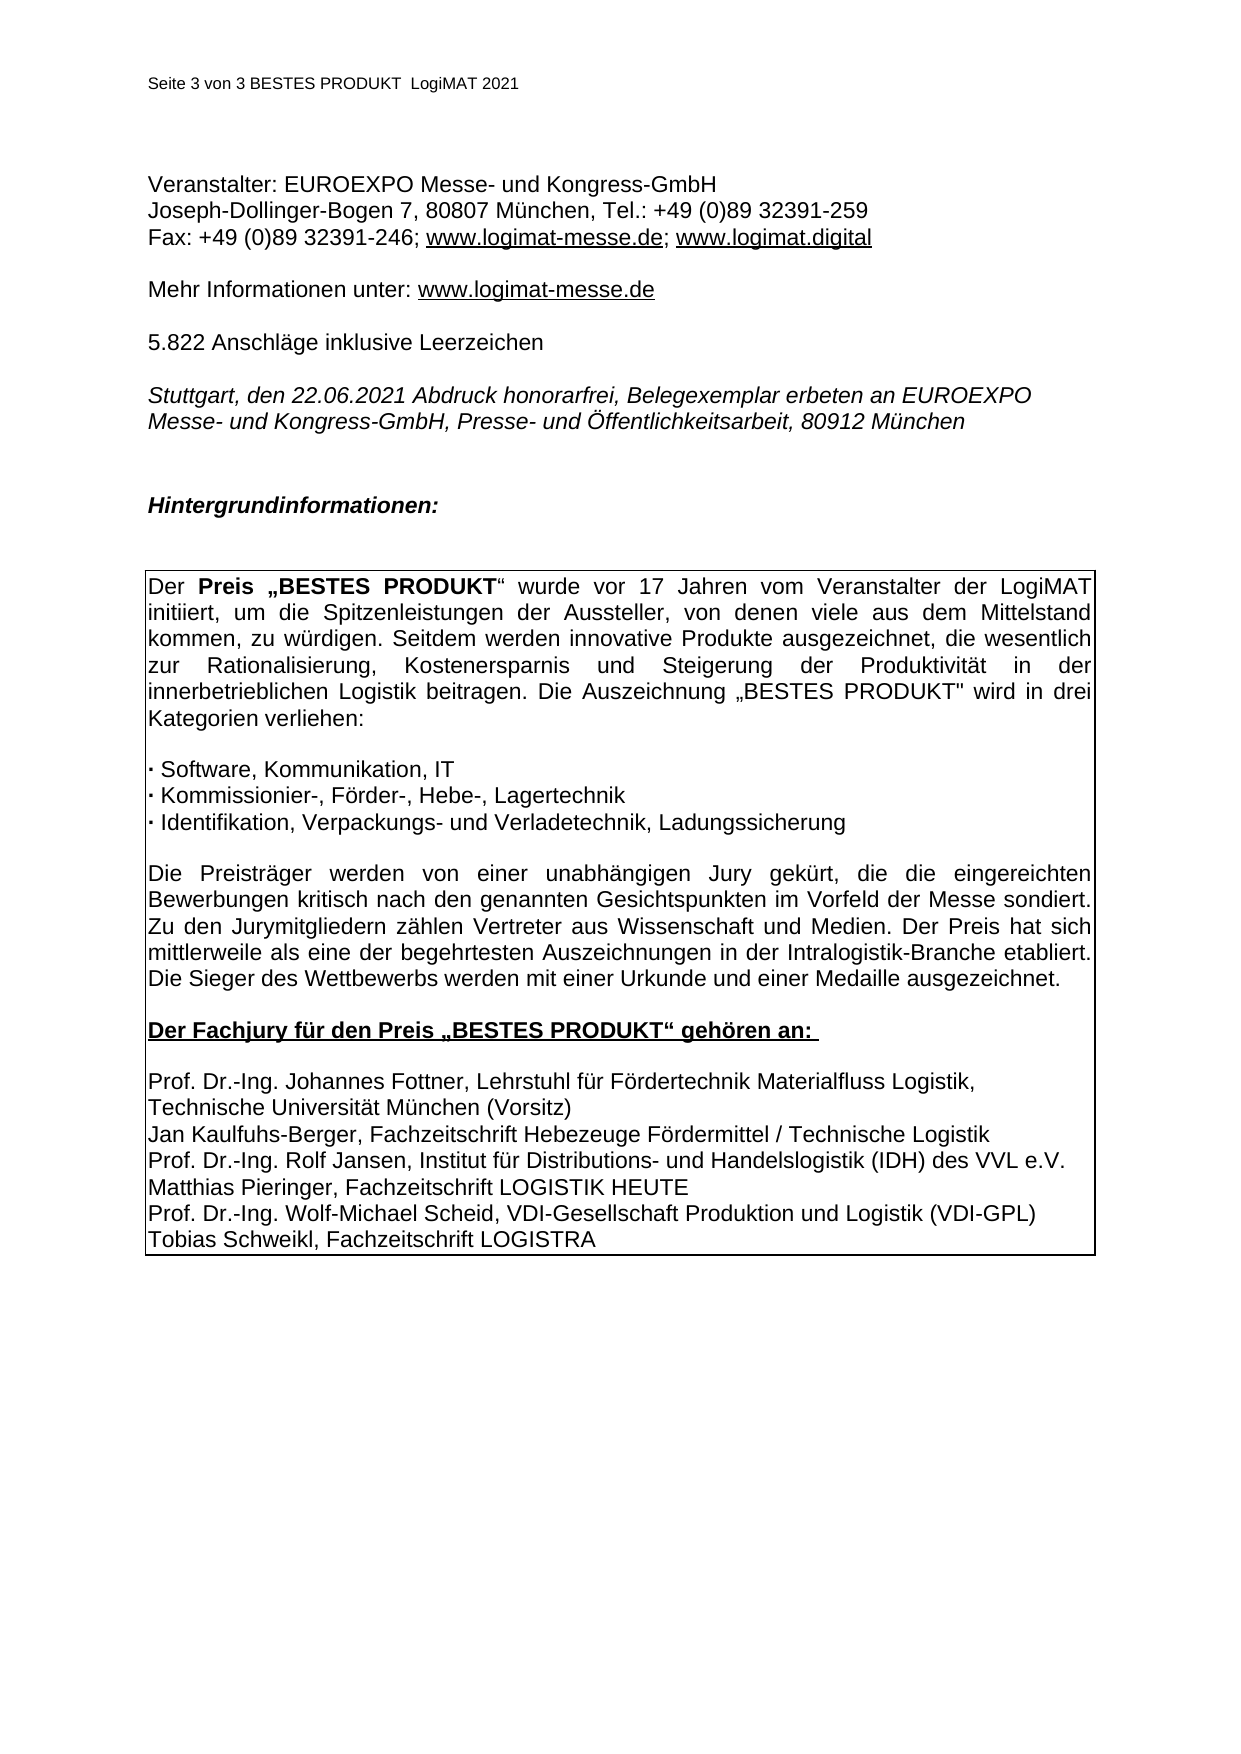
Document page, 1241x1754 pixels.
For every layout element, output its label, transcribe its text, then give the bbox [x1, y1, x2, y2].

text Tobias Schweikl, Fachzeitschrift LOGISTRA [146, 1223, 1094, 1254]
text Prof. Dr.-Ing. Rolf Jansen, Institut für Distributions- und Handelslogistik (IDH) des VVL e.V. [148, 1147, 1092, 1173]
text Matthias Pieringer, Fachzeitschrift LOGISTIK HEUTE [148, 1173, 1092, 1200]
text Stuttgart, den 22.06.2021 Abdruck honorarfrei, Belegexemplar erbeten an EUROEXPO Messe- und Kongress-GmbH, Presse- und Öffentlichkeitsarbeit, 80912 München [148, 382, 1092, 434]
text Mehr Informationen unter: www.logimat-messe.de [148, 276, 1092, 303]
text ∙ Software, Kommunikation, IT ∙ Kommissionier-, Förder-, Hebe-, Lagertechnik ∙ Identifikation, Verpackungs- und Verladetechnik, Ladungssicherung [146, 753, 1094, 835]
text Joseph-Dollinger-Bogen 7, 80807 München, Tel.: +49 (0)89 32391-259 [148, 197, 1092, 223]
text 5.822 Anschläge inklusive Leerzeichen [148, 329, 1092, 355]
text Fax: +49 (0)89 32391-246; www.logimat-messe.de; www.logimat.digital [148, 223, 1092, 250]
text Jan Kaulfuhs-Berger, Fachzeitschrift Hebezeuge Fördermittel / Technische Logistik [148, 1121, 1092, 1147]
text Der Fachjury für den Preis „BESTES PRODUKT“ gehören an: [146, 1013, 1094, 1043]
text Der Preis „BESTES PRODUKT“ wurde vor 17 Jahren vom Veranstalter der LogiMAT initiiert, um die Spitzenleistungen der Aussteller, von denen viele aus dem Mittelstand kommen, zu würdigen. Seitdem werden innovative Produkte ausgezeichnet, die wesentlich zur Rationalisierung, Kostenersparnis und Steigerung der Produktivität in der innerbetrieblichen Logistik beitragen. Die Auszeichnung „BESTES PRODUKT" wird in drei Kategorien verliehen: [146, 571, 1094, 731]
text Die Preisträger werden von einer unabhängigen Jury gekürt, die die eingereichten Bewerbungen kritisch nach den genannten Gesichtspunkten im Vorfeld der Messe sondiert. Zu den Jurymitgliedern zählen Vertreter aus Wissenschaft und Medien. Der Preis hat sich mittlerweile als eine der begehrtesten Auszeichnungen in der Intralogistik-Branche etabliert. Die Sieger des Wettbewerbs werden mit einer Urkunde und einer Medaille ausgezeichnet. [146, 857, 1094, 992]
text Hintergrundinformationen: [148, 492, 1092, 518]
text Prof. Dr.-Ing. Johannes Fottner, Lehrstuhl für Fördertechnik Materialfluss Logistik, Technische Universität München (Vorsitz) [146, 1065, 1094, 1121]
text Veranstalter: EUROEXPO Messe- und Kongress-GmbH [148, 171, 1092, 197]
text Prof. Dr.-Ing. Wolf-Michael Scheid, VDI-Gesellschaft Produktion und Logistik (VDI-GPL) [148, 1200, 1092, 1223]
